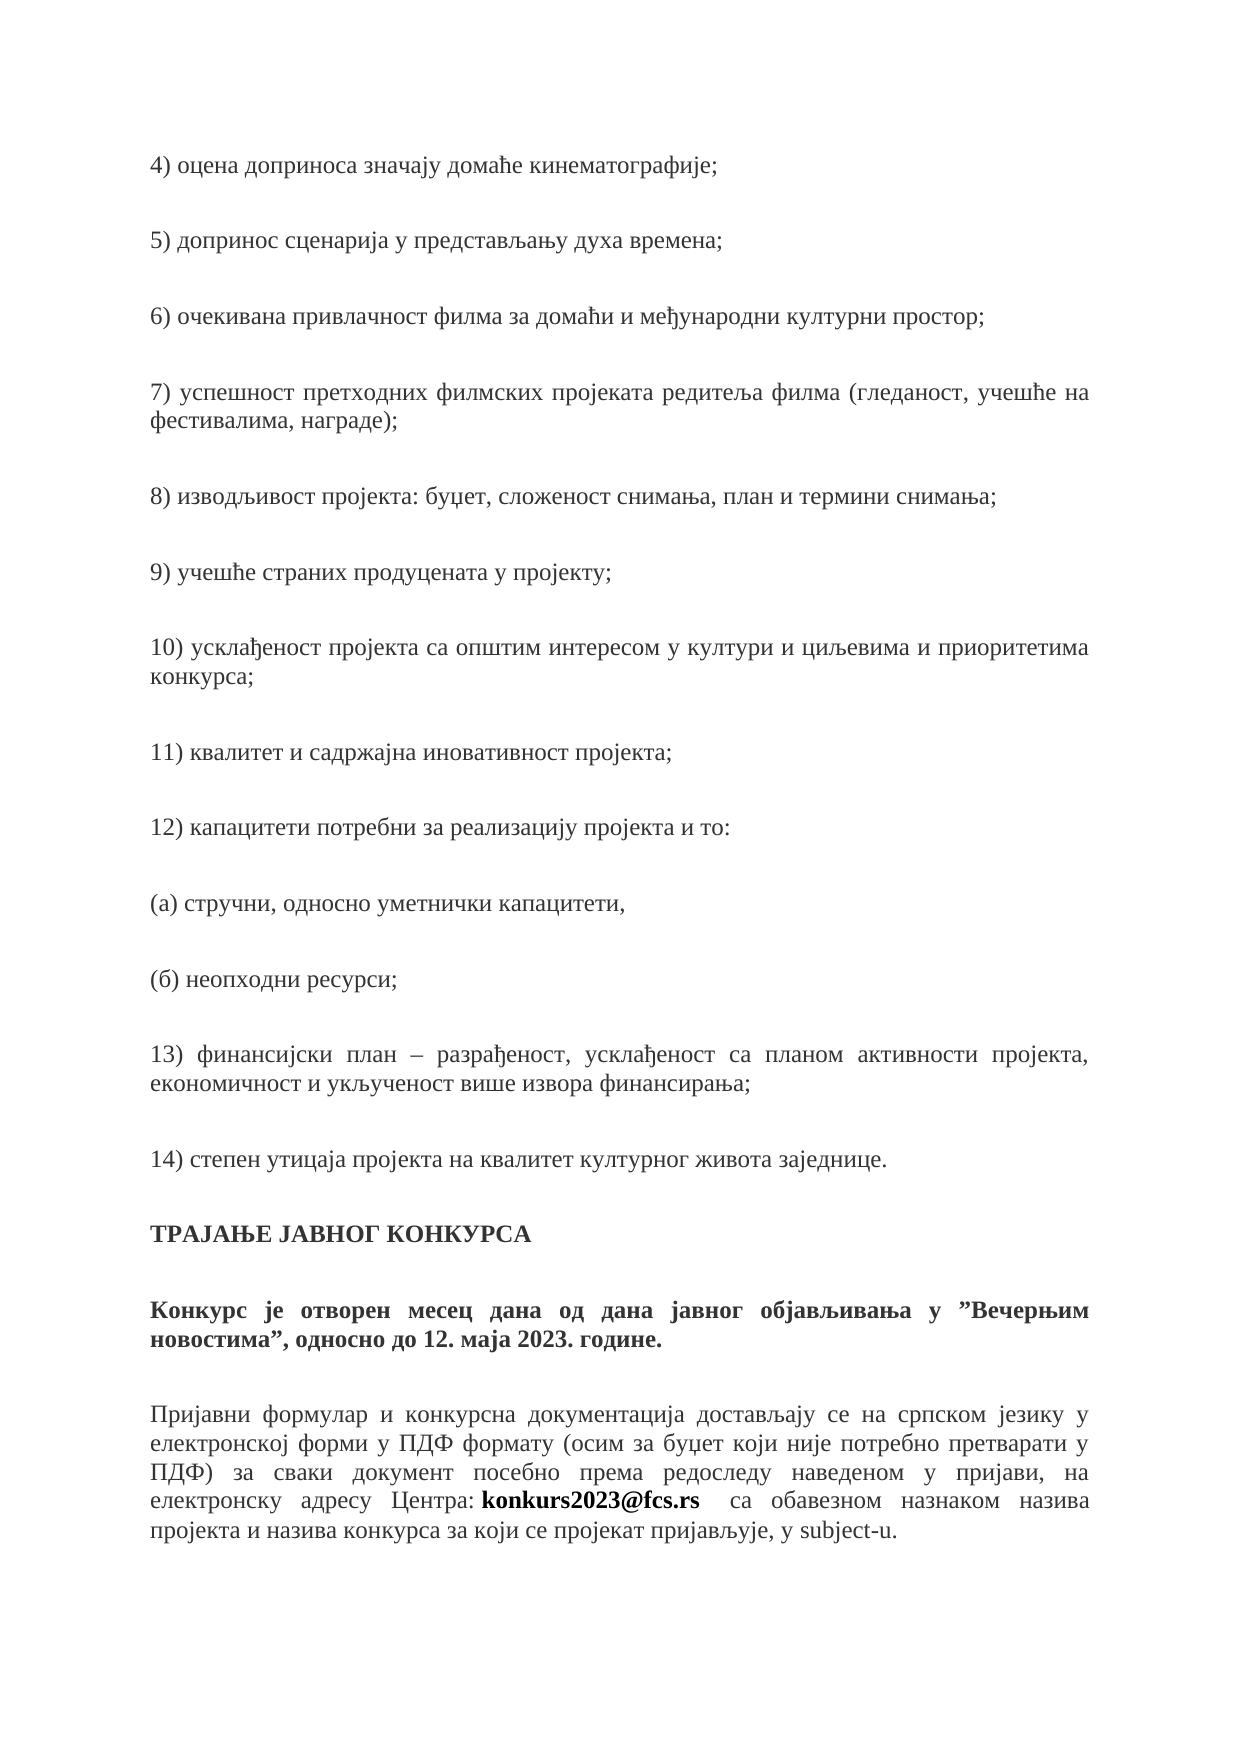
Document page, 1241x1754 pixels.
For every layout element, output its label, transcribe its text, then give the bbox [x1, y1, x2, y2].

text 12) капацитети потребни за реализацију пројекта и то: [150, 812, 1090, 841]
text Пријавни формулар и конкурсна документација достављају се на српском језику у електронској форми у ПДФ формату (осим за буџет који није потребно претварати у ПДФ) за сваки документ посебно према редоследу наведеном у пријави, на електронску адресу Центра: konkurs2023@fcs.rs са обавезном назнаком назива пројекта и назива конкурса за који се пројекат пријављује, у subject-u. [150, 1399, 1090, 1543]
text 6) очекивана привлачност филма за домаћи и међународни културни простор; [150, 301, 1090, 330]
text 7) успешност претходних филмских пројеката редитеља филма (гледаност, учешће на фестивалима, награде); [150, 377, 1090, 434]
text 11) квалитет и садржајна иновативност пројекта; [150, 737, 1090, 766]
text ТРАЈАЊЕ ЈАВНОГ КОНКУРСА [150, 1219, 1090, 1248]
text (б) неопходни ресурси; [150, 964, 1090, 992]
text 5) допринос сценарија у представљању духа времена; [150, 226, 1090, 254]
text 13) финансијски план – разрађеност, усклађеност са планом активности пројекта, економичност и укљученост више извора финансирања; [150, 1039, 1090, 1097]
text 14) степен утицаја пројекта на квалитет културног живота заједнице. [150, 1144, 1090, 1172]
text 10) усклађеност пројекта са општим интересом у култури и циљевима и приоритетима конкурса; [150, 632, 1090, 690]
text Конкурс је отворен месец дана од дана јавног објављивања у ”Вечерњим новостима”, односно до 12. маја 2023. године. [150, 1295, 1090, 1352]
text 9) учешће страних продуцената у пројекту; [150, 557, 1090, 586]
text 4) оцена доприноса значају домаће кинематографије; [150, 150, 1090, 179]
text (а) стручни, односно уметнички капацитети, [150, 888, 1090, 917]
text 8) изводљивост пројекта: буџет, сложеност снимања, план и термини снимања; [150, 481, 1090, 510]
